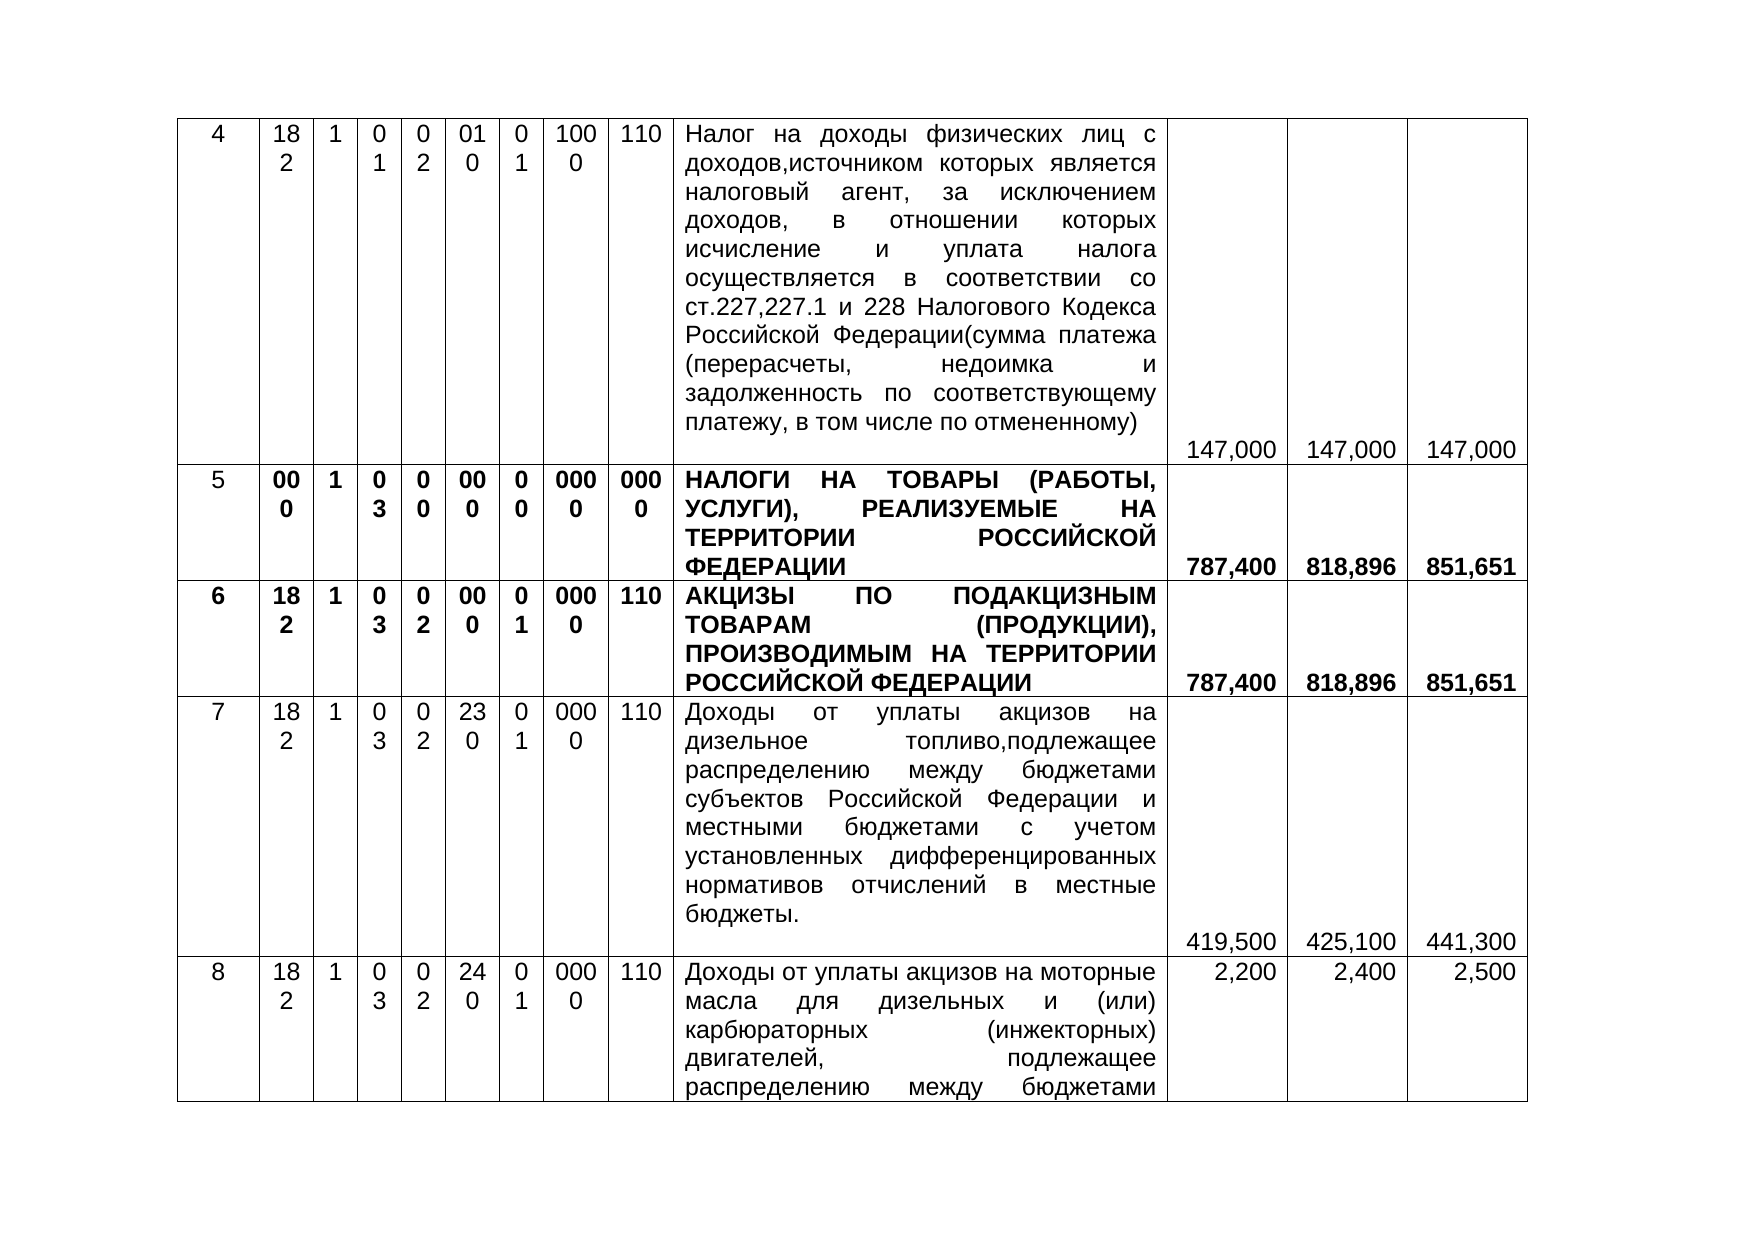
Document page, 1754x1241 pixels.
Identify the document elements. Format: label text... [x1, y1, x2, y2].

table_cell НАЛОГИ НА ТОВАРЫ (РАБОТЫ, УСЛУГИ), РЕАЛИЗУЕМЫЕ НА ТЕРРИТОРИИ РОССИЙСКОЙ ФЕДЕРАЦИИ [674, 465, 1167, 580]
table_cell 0000 [544, 581, 608, 696]
table_cell 787,400 [1168, 465, 1287, 580]
table_cell 240 [446, 957, 499, 1101]
table_cell 1 [314, 697, 357, 956]
table_cell 787,400 [1168, 581, 1287, 696]
table_cell 2,400 [1288, 957, 1407, 1101]
table_cell 000 [260, 465, 313, 580]
table_cell 425,100 [1288, 697, 1407, 956]
table_cell 02 [402, 697, 445, 956]
table_cell 1 [314, 119, 357, 464]
table_cell 03 [358, 697, 401, 956]
table_cell 0000 [609, 465, 673, 580]
table_cell 00 [500, 465, 543, 580]
table_cell 6 [178, 581, 259, 696]
table_cell 02 [402, 119, 445, 464]
table_cell 419,500 [1168, 697, 1287, 956]
table_cell 182 [260, 697, 313, 956]
table_cell 182 [260, 119, 313, 464]
table_cell 03 [358, 581, 401, 696]
table_cell 01 [500, 581, 543, 696]
table_cell 818,896 [1288, 465, 1407, 580]
table_cell 2,500 [1408, 957, 1527, 1101]
table_cell 01 [500, 957, 543, 1101]
table_cell 851,651 [1408, 581, 1527, 696]
table_cell 110 [609, 697, 673, 956]
table_cell 000 [446, 581, 499, 696]
table_cell 1000 [544, 119, 608, 464]
table_cell 1 [314, 465, 357, 580]
table_cell 182 [260, 957, 313, 1101]
table_cell 182 [260, 581, 313, 696]
table_cell 110 [609, 957, 673, 1101]
table_cell 02 [402, 581, 445, 696]
table_cell 441,300 [1408, 697, 1527, 956]
table_cell 851,651 [1408, 465, 1527, 580]
table_cell 01 [500, 119, 543, 464]
table_cell 110 [609, 581, 673, 696]
table_cell 2,200 [1168, 957, 1287, 1101]
table_cell Налог на доходы физических лиц с доходов,источником которых является налоговый агент, за исключением доходов, в отношении которых исчисление и уплата налога осуществляется в соответствии со ст.227,227.1 и 228 Налогового Кодекса Российской Федерации(сумма платежа (перерасчеты, недоимка и задолженность по соответствующему платежу, в том числе по отмененному) [674, 119, 1167, 464]
table_cell 1 [314, 581, 357, 696]
table_cell АКЦИЗЫ ПО ПОДАКЦИЗНЫМ ТОВАРАМ (ПРОДУКЦИИ), ПРОИЗВОДИМЫМ НА ТЕРРИТОРИИ РОССИЙСКОЙ ФЕДЕРАЦИИ [674, 581, 1167, 696]
table_cell 818,896 [1288, 581, 1407, 696]
table_cell 0000 [544, 697, 608, 956]
table_cell 01 [500, 697, 543, 956]
table_cell 02 [402, 957, 445, 1101]
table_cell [674, 957, 1167, 1101]
table_cell 00 [402, 465, 445, 580]
table_cell 147,000 [1168, 119, 1287, 464]
table_cell 0000 [544, 465, 608, 580]
table_cell 8 [178, 957, 259, 1101]
table_cell 147,000 [1288, 119, 1407, 464]
table_cell 010 [446, 119, 499, 464]
table_cell 01 [358, 119, 401, 464]
table_cell 1 [314, 957, 357, 1101]
table_cell 5 [178, 465, 259, 580]
table_cell Доходы от уплаты акцизов на дизельное топливо,подлежащее распределению между бюджетами субъектов Российской Федерации и местными бюджетами с учетом установленных дифференцированных нормативов отчислений в местные бюджеты. [674, 697, 1167, 956]
table_cell 000 [446, 465, 499, 580]
table_cell 110 [609, 119, 673, 464]
table_cell 7 [178, 697, 259, 956]
table_cell 03 [358, 465, 401, 580]
table_cell 4 [178, 119, 259, 464]
table_cell 147,000 [1408, 119, 1527, 464]
table_cell 03 [358, 957, 401, 1101]
table_cell 0000 [544, 957, 608, 1101]
table_cell 230 [446, 697, 499, 956]
